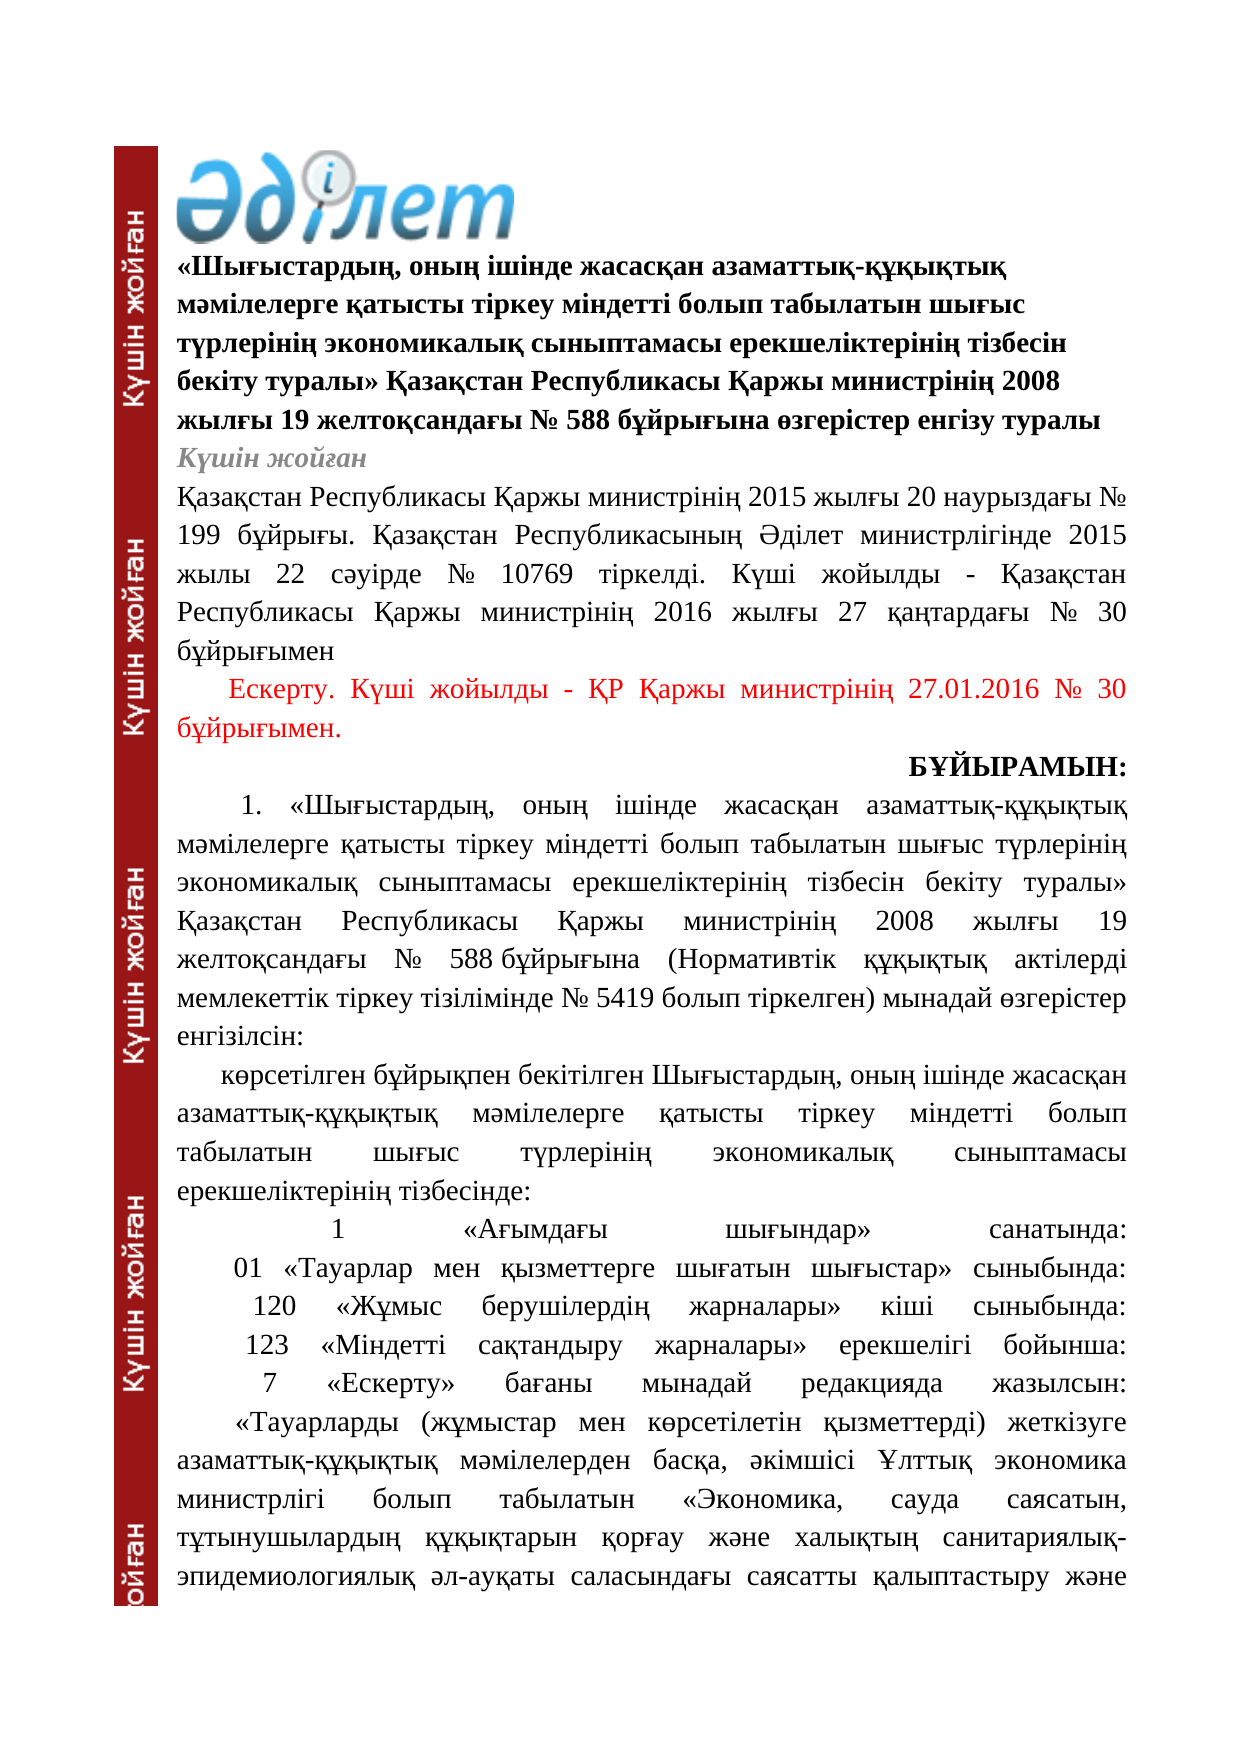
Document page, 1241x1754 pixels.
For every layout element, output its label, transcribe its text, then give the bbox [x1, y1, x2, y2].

picture [176, 150, 515, 244]
picture [114, 744, 158, 749]
text «Шығыстардың, оның iшiнде жасасқан азаматтық-құқықтық мәмiлелерге қатысты тiркеу мiндеттi болып табылатын шығыс түрлерiнiң экономикалық сыныптамасы ерекшелiктерiнiң тiзбесiн бекiту туралы» Қазақстан Республикасы Қаржы министрінің 2008 жылғы 19 желтоқсандағы № 588 бұйрығына өзгерістер енгізу туралы [112, 248, 1128, 435]
picture [114, 474, 158, 479]
text Қазақстан Республикасы Қаржы министрінің 2015 жылғы 20 наурыздағы № 199 бұйрығы. Қазақстан Республикасының Әділет министрлігінде 2015 жылы 22 сәуірде № 10769 тіркелді. Күші жойылды - Қазақстан Республикасы Қаржы министрінің 2016 жылғы 27 қаңтардағы № 30 бұйрығымен [112, 479, 1128, 667]
picture [114, 667, 158, 672]
picture [114, 146, 158, 248]
text Күшін жойған [112, 440, 1128, 474]
picture [114, 435, 158, 440]
picture [114, 1592, 158, 1606]
text Ескерту. Күші жойылды - ҚР Қаржы министрінің 27.01.2016 № 30 бұйрығымен. [112, 672, 1128, 744]
